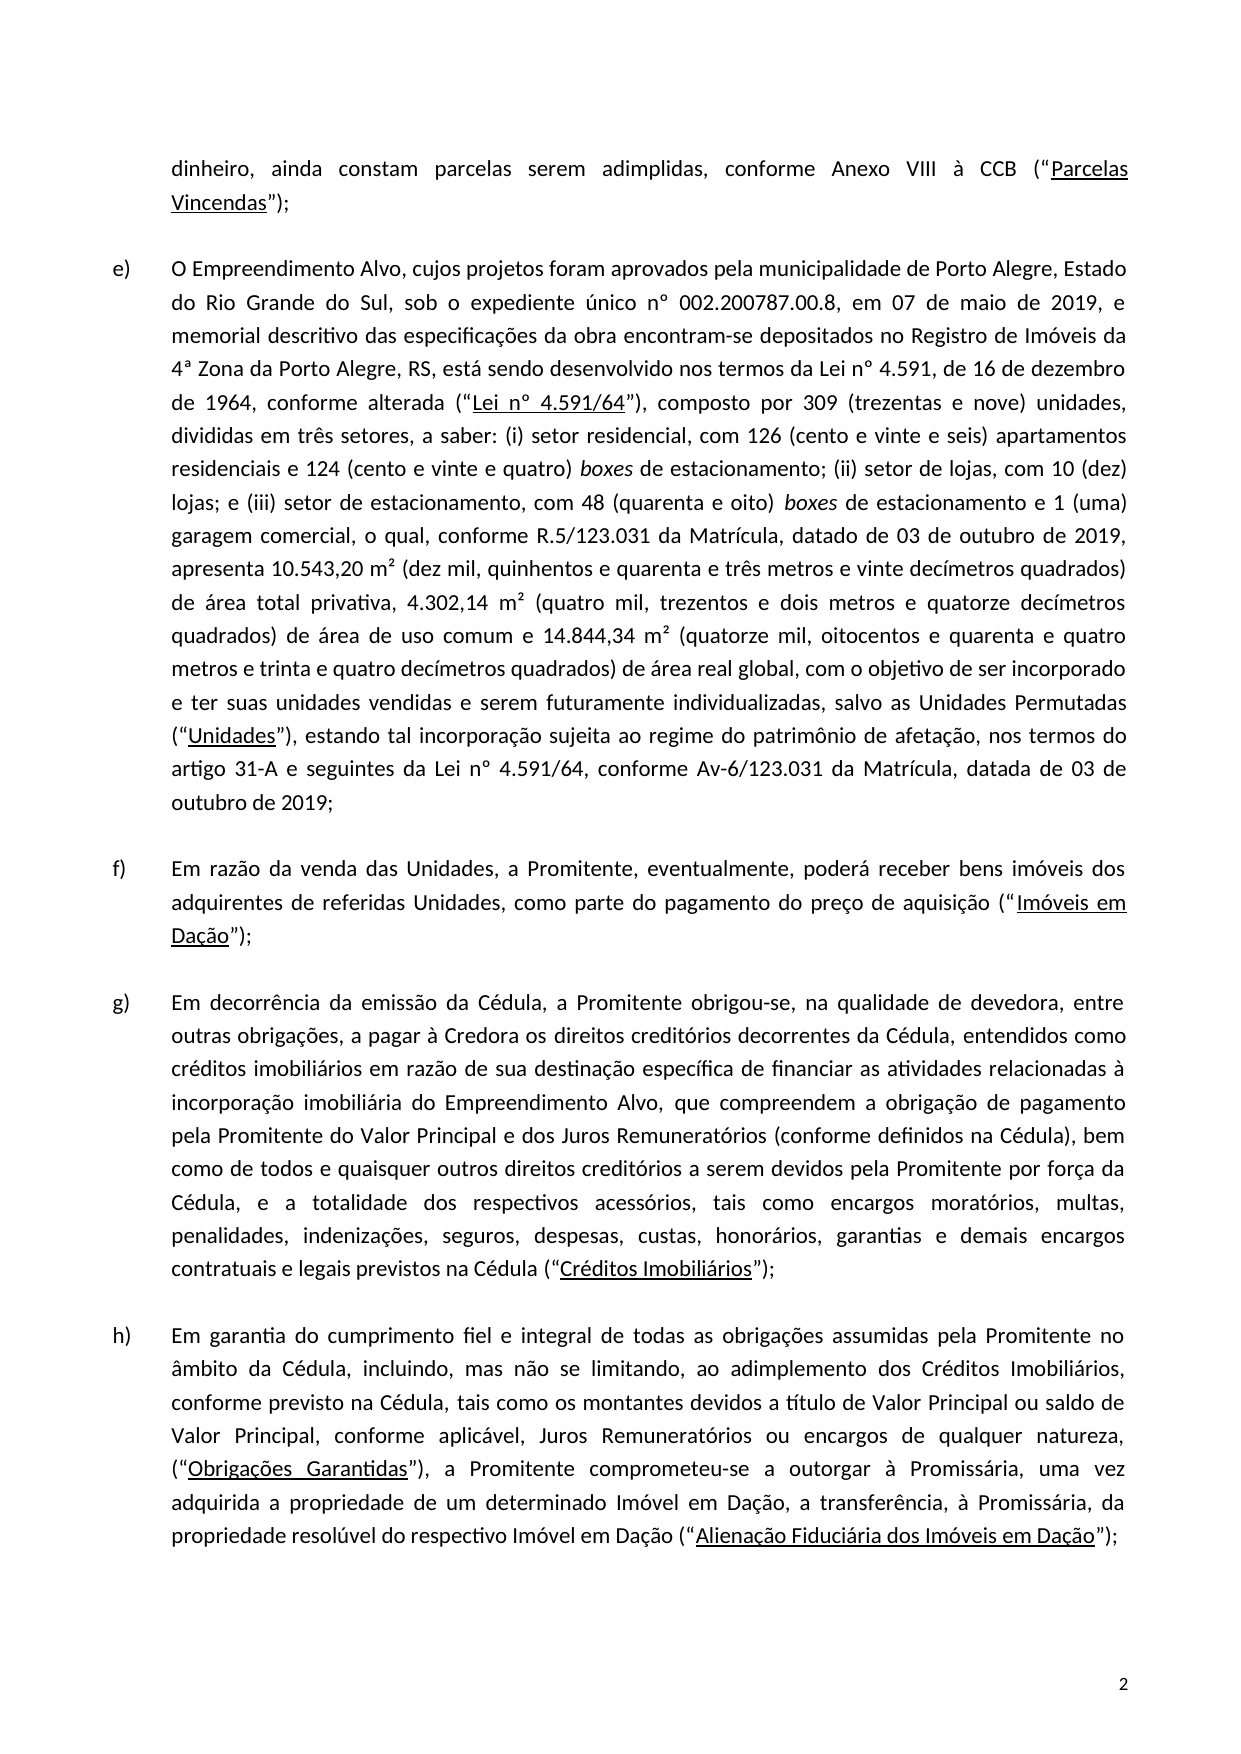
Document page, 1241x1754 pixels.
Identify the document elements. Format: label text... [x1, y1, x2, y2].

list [112, 150, 1128, 217]
list Em razão da venda das Unidades, a Promitente, eventualmente, poderá receber bens imóveis dos adquirentes de referidas Unidades, como parte do pagamento do preço de aquisição (“Imóveis em Dação”); [112, 850, 1126, 950]
list Em garantia do cumprimento fiel e integral de todas as obrigações assumidas pela Promitente no âmbito da Cédula, incluindo, mas não se limitando, ao adimplemento dos Créditos Imobiliários, conforme previsto na Cédula, tais como os montantes devidos a título de Valor Principal ou saldo de Valor Principal, conforme aplicável, Juros Remuneratórios ou encargos de qualquer natureza, (“Obrigações Garantidas”), a Promitente comprometeu-se a outorgar à Promissária, uma vez adquirida a propriedade de um determinado Imóvel em Dação, a transferência, à Promissária, da propriedade resolúvel do respectivo Imóvel em Dação (“Alienação Fiduciária dos Imóveis em Dação”); [112, 1317, 1126, 1550]
list O Empreendimento Alvo, cujos projetos foram aprovados pela municipalidade de Porto Alegre, Estado do Rio Grande do Sul, sob o expediente único nº 002.200787.00.8, em 07 de maio de 2019, e memorial descritivo das especificações da obra encontram-se depositados no Registro de Imóveis da 4ª Zona da Porto Alegre, RS, está sendo desenvolvido nos termos da Lei nº 4.591, de 16 de dezembro de 1964, conforme alterada (“Lei nº 4.591/64”), composto por 309 (trezentas e nove) unidades, divididas em três setores, a saber: (i) setor residencial, com 126 (cento e vinte e seis) apartamentos residenciais e 124 (cento e vinte e quatro) boxes de estacionamento; (ii) setor de lojas, com 10 (dez) lojas; e (iii) setor de estacionamento, com 48 (quarenta e oito) boxes de estacionamento e 1 (uma) garagem comercial, o qual, conforme R.5/123.031 da Matrícula, datado de 03 de outubro de 2019, apresenta 10.543,20 m² (dez mil, quinhentos e quarenta e três metros e vinte decímetros quadrados) de área total privativa, 4.302,14 m² (quatro mil, trezentos e dois metros e quatorze decímetros quadrados) de área de uso comum e 14.844,34 m² (quatorze mil, oitocentos e quarenta e quatro metros e trinta e quatro decímetros quadrados) de área real global, com o objetivo de ser incorporado e ter suas unidades vendidas e serem futuramente individualizadas, salvo as Unidades Permutadas (“Unidades”), estando tal incorporação sujeita ao regime do patrimônio de afetação, nos termos do artigo 31-A e seguintes da Lei nº 4.591/64, conforme Av-6/123.031 da Matrícula, datada de 03 de outubro de 2019; [112, 250, 1128, 817]
list Em decorrência da emissão da Cédula, a Promitente obrigou-se, na qualidade de devedora, entre outras obrigações, a pagar à Credora os direitos creditórios decorrentes da Cédula, entendidos como créditos imobiliários em razão de sua destinação específica de financiar as atividades relacionadas à incorporação imobiliária do Empreendimento Alvo, que compreendem a obrigação de pagamento pela Promitente do Valor Principal e dos Juros Remuneratórios (conforme definidos na Cédula), bem como de todos e quaisquer outros direitos creditórios a serem devidos pela Promitente por força da Cédula, e a totalidade dos respectivos acessórios, tais como encargos moratórios, multas, penalidades, indenizações, seguros, despesas, custas, honorários, garantias e demais encargos contratuais e legais previstos na Cédula (“Créditos Imobiliários”); [112, 983, 1126, 1283]
